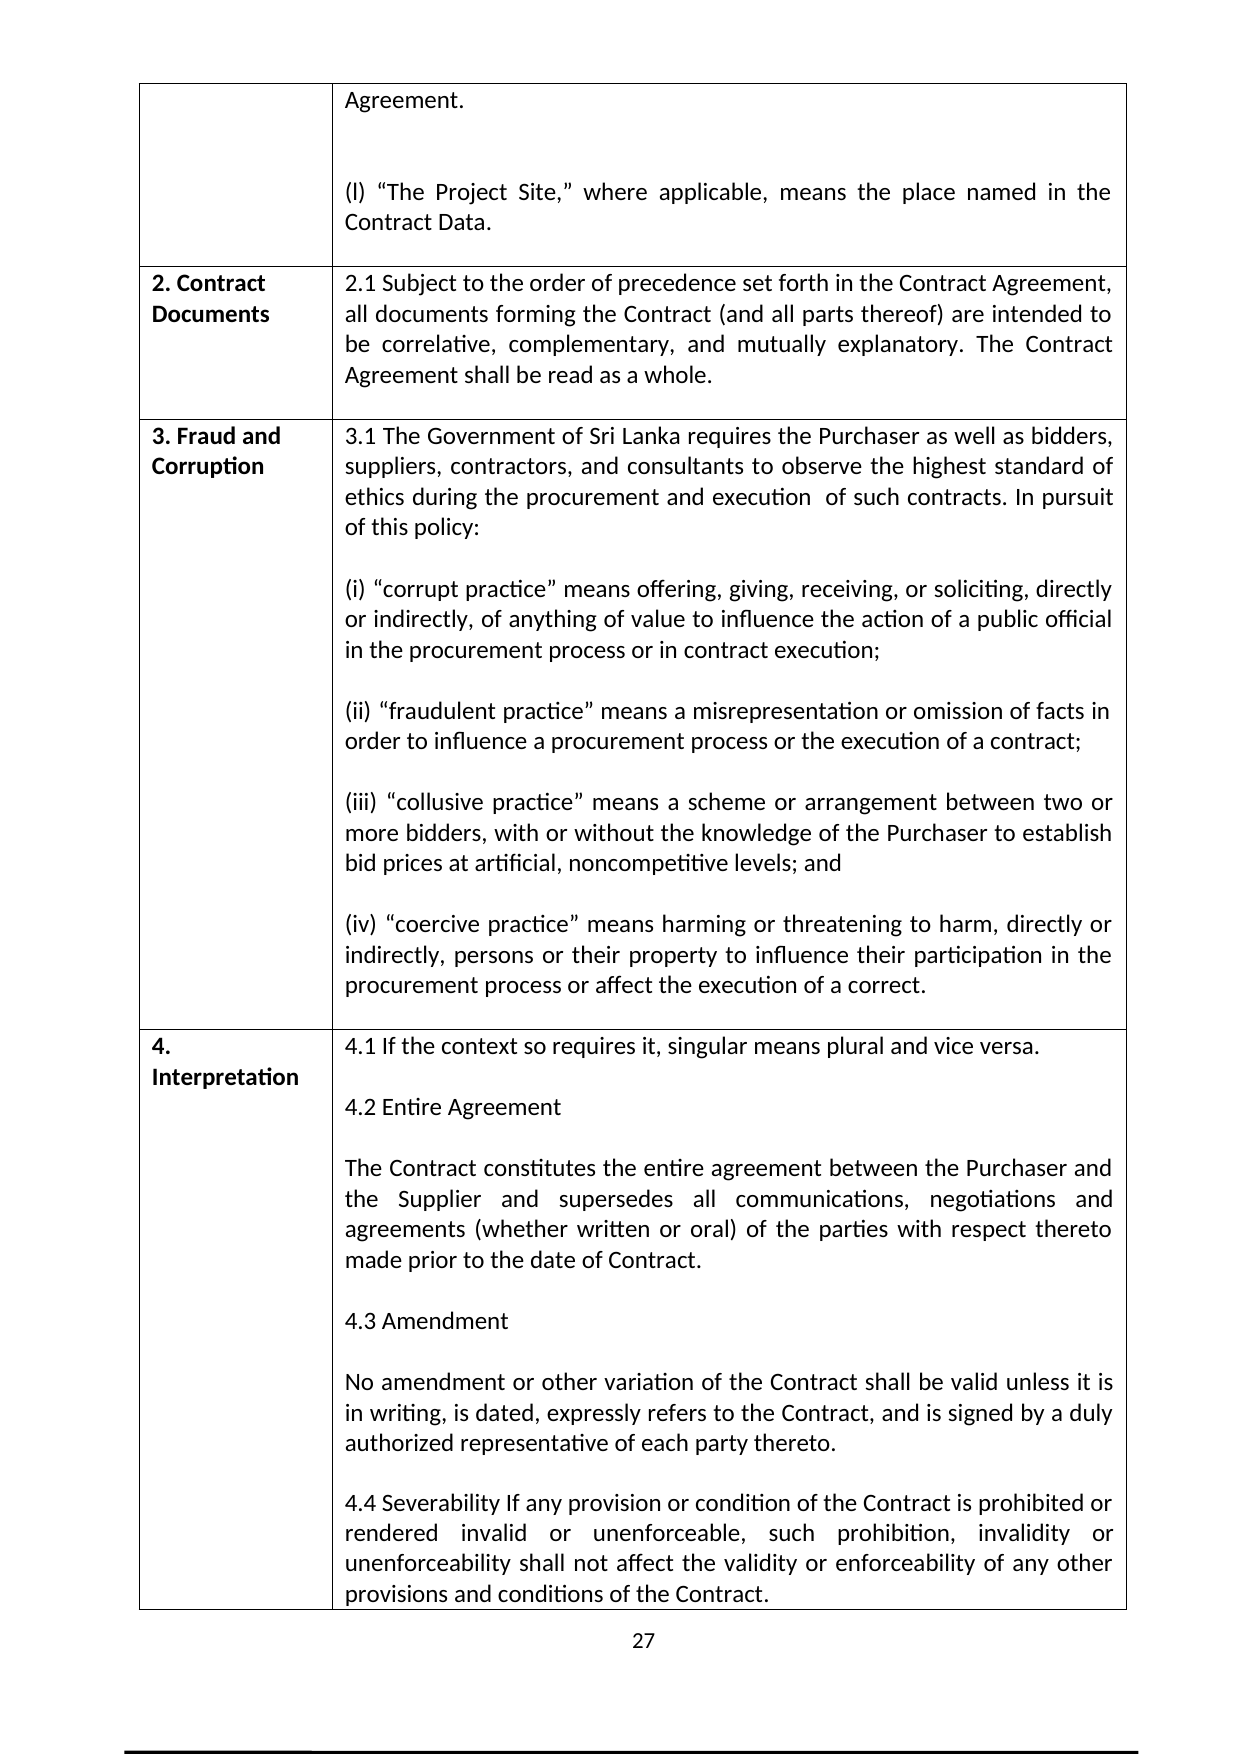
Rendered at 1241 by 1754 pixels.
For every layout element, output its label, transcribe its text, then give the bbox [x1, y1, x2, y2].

table_header [140, 84, 332, 266]
table_header Agreement. (l) “The Project Site,” where applicable, means the place named in the Contract Data. [333, 84, 1126, 266]
table_cell If the context so requires it, singular means plural and vice versa. Entire Agreement The Contract constitutes the entire agreement between the Purchaser and the Supplier and supersedes all communications, negotiations and agreements (whether written or oral) of the parties with respect thereto made prior to the date of Contract. Amendment No amendment or other variation of the Contract shall be valid unless it is in writing, is dated, expressly refers to the Contract, and is signed by a duly authorized representative of each party thereto. Severability If any provision or condition of the Contract is prohibited or rendered invalid or unenforceable, such prohibition, invalidity or unenforceability shall not affect the validity or enforceability of any other provisions and conditions of the Contract. [333, 1030, 1126, 1609]
table_cell 4. Interpretation [140, 1030, 332, 1609]
table_cell 3. Fraud and Corruption [140, 420, 332, 1029]
table_cell 2. Contract Documents [140, 267, 332, 419]
table_cell 2.1 Subject to the order of precedence set forth in the Contract Agreement, all documents forming the Contract (and all parts thereof) are intended to be correlative, complementary, and mutually explanatory. The Contract Agreement shall be read as a whole. [333, 267, 1126, 419]
table_cell 3.1 The Government of Sri Lanka requires the Purchaser as well as bidders, suppliers, contractors, and consultants to observe the highest standard of ethics during the procurement and execution of such contracts. In pursuit of this policy: “corrupt practice” means offering, giving, receiving, or soliciting, directly or indirectly, of anything of value to influence the action of a public official in the procurement process or in contract execution; “fraudulent practice” means a misrepresentation or omission of facts in order to influence a procurement process or the execution of a contract; “collusive practice” means a scheme or arrangement between two or more bidders, with or without the knowledge of the Purchaser to establish bid prices at artificial, noncompetitive levels; and “coercive practice” means harming or threatening to harm, directly or indirectly, persons or their property to influence their participation in the procurement process or affect the execution of a correct. [333, 420, 1126, 1029]
